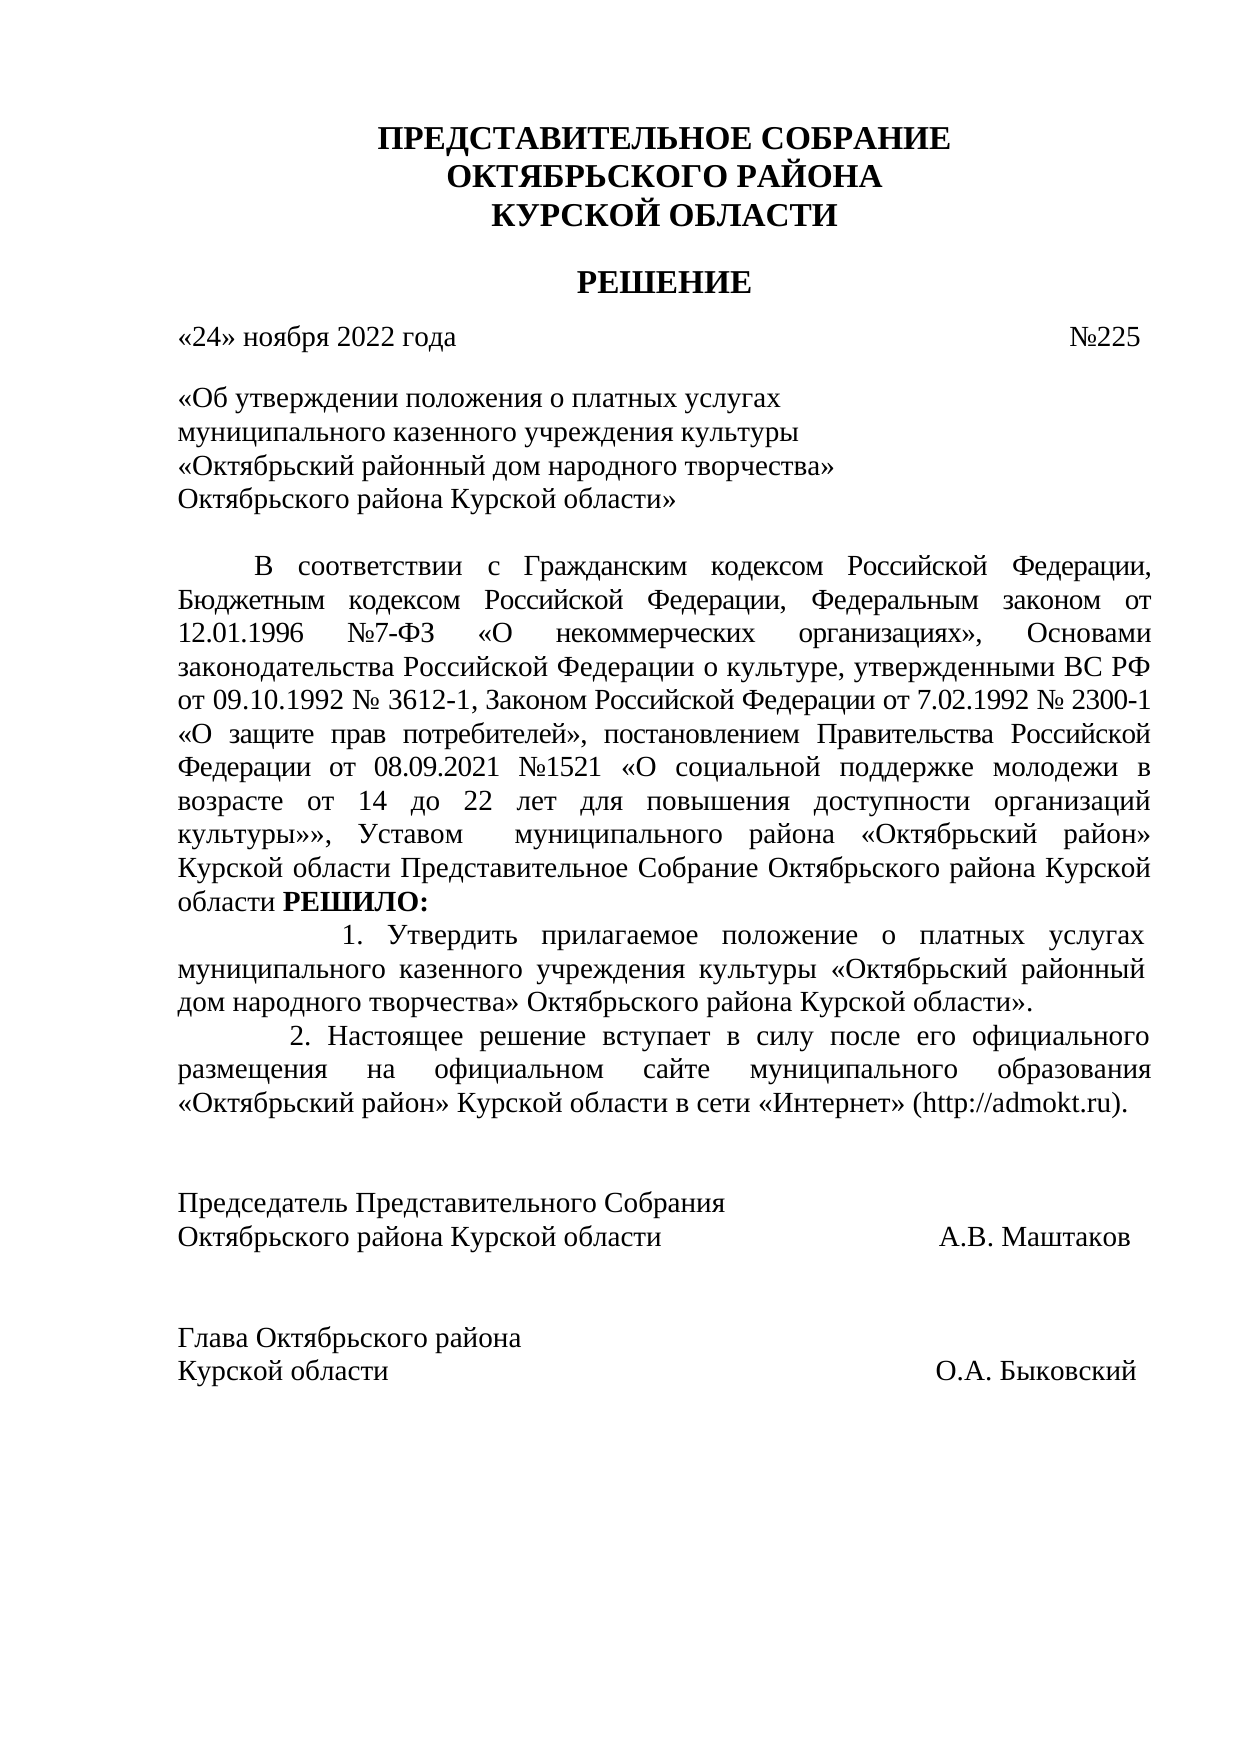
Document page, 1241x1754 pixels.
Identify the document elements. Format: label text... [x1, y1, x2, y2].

text муниципального казенного учреждения культуры [177, 414, 1145, 448]
text КУРСКОЙ ОБЛАСТИ [177, 195, 1152, 233]
text РЕШЕНИЕ [177, 262, 1152, 300]
text 2. Настоящее решение вступает в силу после его официального размещения на официальном сайте муниципального образования «Октябрьский район» Курской области в сети «Интернет» (http://admokt.ru). [177, 1018, 1152, 1118]
text Глава Октябрьского района [177, 1320, 1152, 1353]
text ПРЕДСТАВИТЕЛЬНОЕ СОБРАНИЕ [177, 118, 1152, 156]
text 1. Утвердить прилагаемое положение о платных услугах муниципального казенного учреждения культуры «Октябрьский районный дом народного творчества» Октябрьского района Курской области». [177, 917, 1145, 1018]
text «Об утверждении положения о платных услугах [177, 381, 1145, 414]
text Председатель Представительного Собрания [177, 1186, 1152, 1219]
text «24» ноября 2022 года №225 [177, 319, 1152, 352]
text Октябрьского района Курской области» [177, 481, 1145, 515]
text «Октябрьский районный дом народного творчества» [177, 448, 1145, 481]
text ОКТЯБРЬСКОГО РАЙОНА [177, 156, 1152, 195]
text В соответствии с Гражданским кодексом Российской Федерации, Бюджетным кодексом Российской Федерации, Федеральным законом от 12.01.1996 №7-ФЗ «О некоммерческих организациях», Основами законодательства Российской Федерации о культуре, утвержденными ВС РФ от 09.10.1992 № 3612-1, Законом Российской Федерации от 7.02.1992 № 2300-1 «О защите прав потребителей», постановлением Правительства Российской Федерации от 08.09.2021 №1521 «О социальной поддержке молодежи в возрасте от 14 до 22 лет для повышения доступности организаций культуры»», Уставом муниципального района «Октябрьский район» Курской области Представительное Собрание Октябрьского района Курской области РЕШИЛО: [177, 548, 1152, 917]
text Курской области О.А. Быковский [177, 1353, 1152, 1387]
text Октябрьского района Курской области А.В. Маштаков [177, 1219, 1152, 1253]
